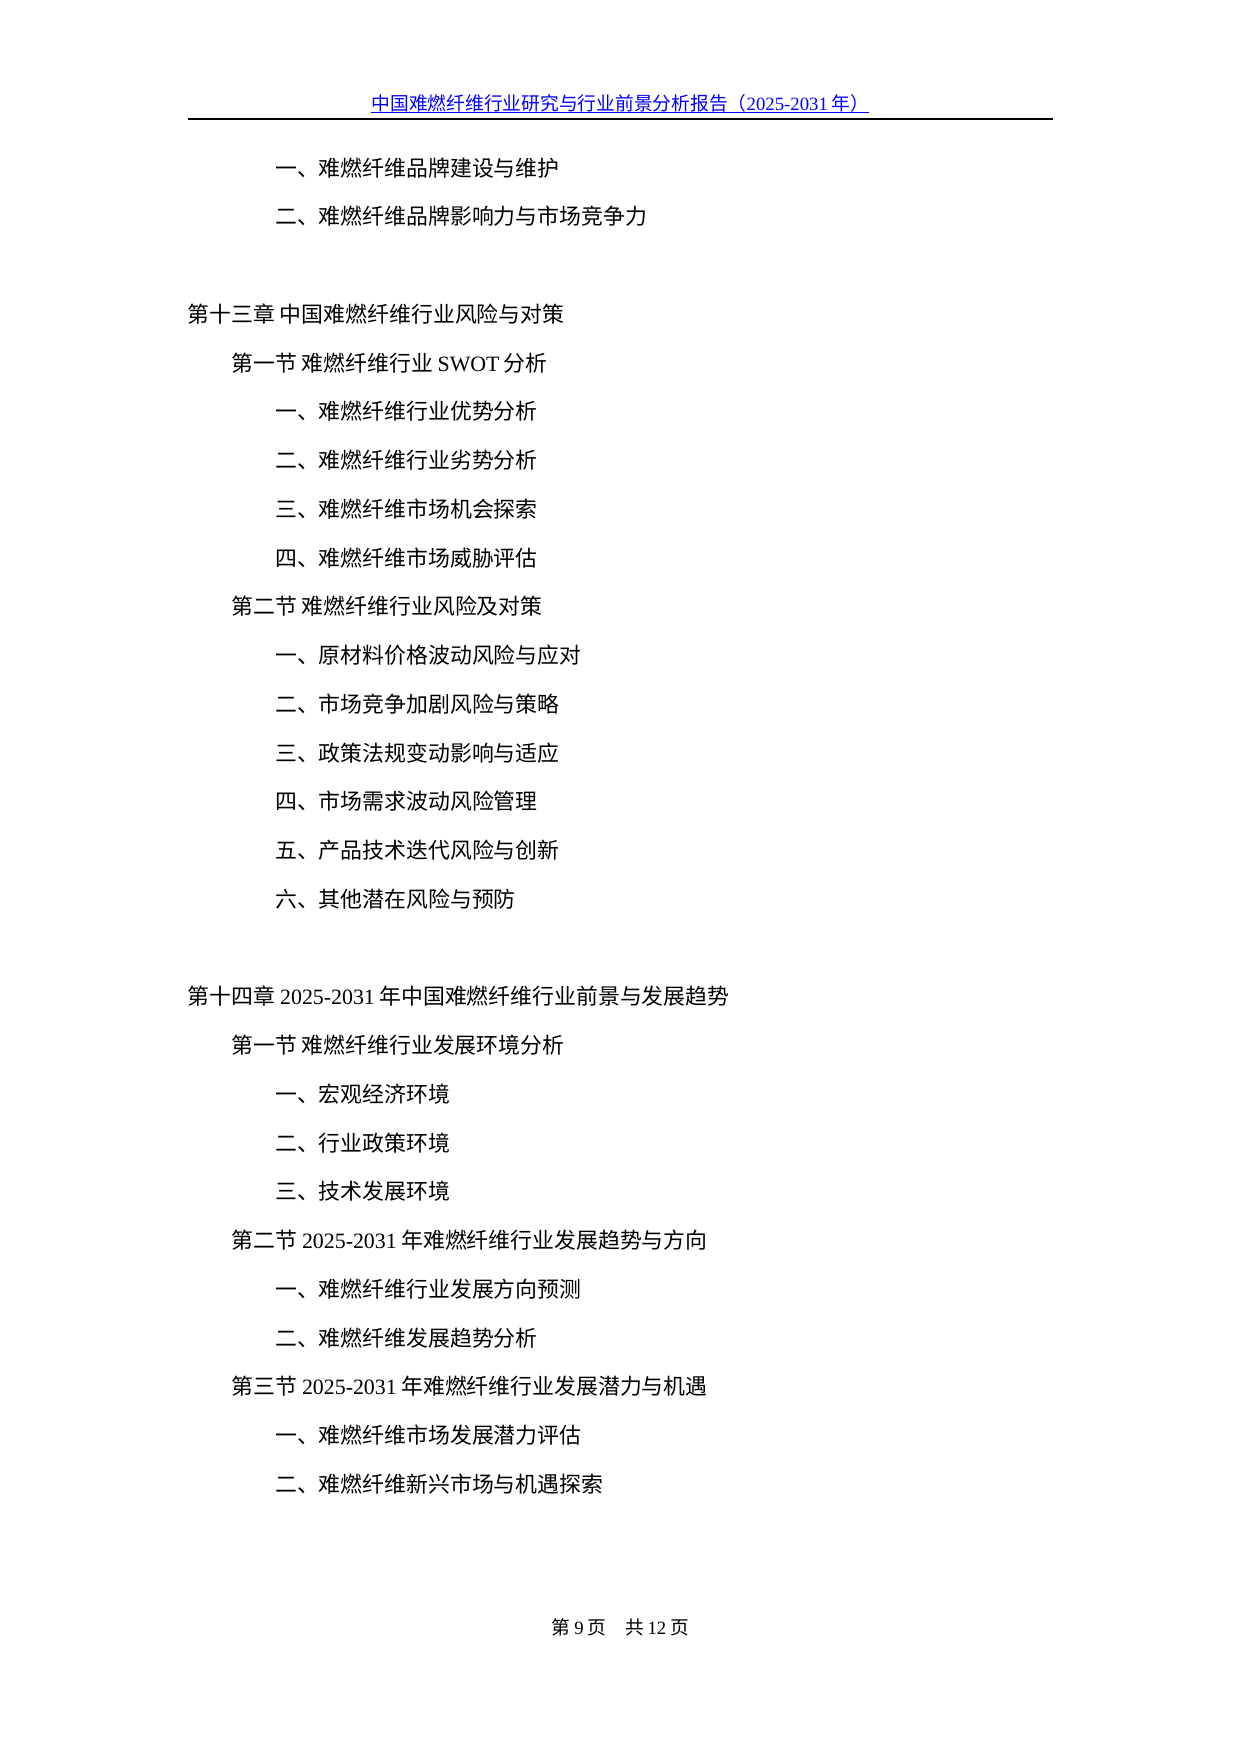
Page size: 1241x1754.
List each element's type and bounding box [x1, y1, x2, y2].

text [187, 150, 1053, 1499]
